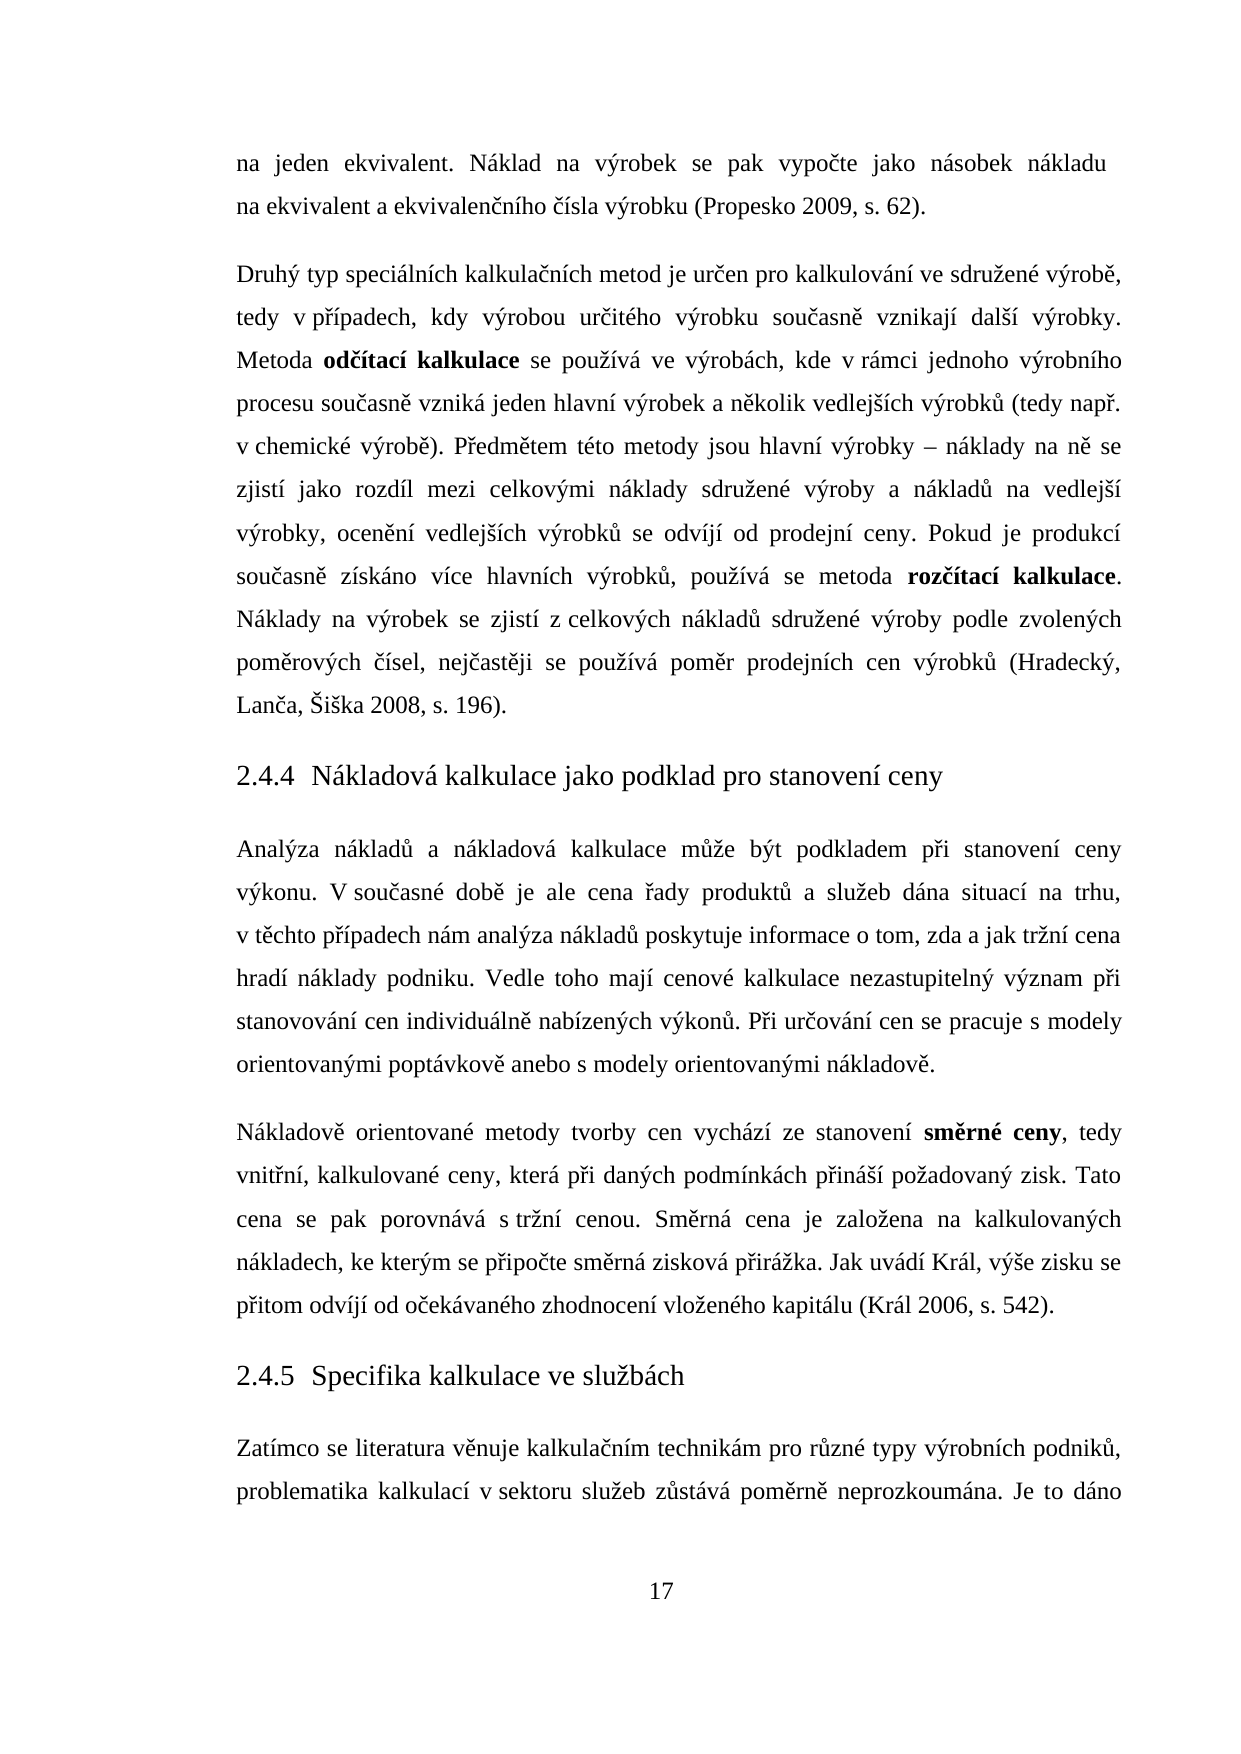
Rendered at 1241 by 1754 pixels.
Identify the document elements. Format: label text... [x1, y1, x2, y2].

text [236, 148, 1122, 219]
subtitle Nákladová kalkulace jako podklad pro stanovení ceny [236, 758, 1122, 792]
text Analýza nákladů a nákladová kalkulace může být podkladem při stanovení ceny výkonu. V současné době je ale cena řady produktů a služeb dána situací na trhu, v těchto případech nám analýza nákladů poskytuje informace o tom, zda a jak tržní cena hradí náklady podniku. Vedle toho mají cenové kalkulace nezastupitelný význam při stanovování cen individuálně nabízených výkonů. Při určování cen se pracuje s modely orientovanými poptávkově anebo s modely orientovanými nákladově. [236, 834, 1122, 1078]
text Nákladově orientované metody tvorby cen vychází ze stanovení směrné ceny, tedy vnitřní, kalkulované ceny, která při daných podmínkách přináší požadovaný zisk. Tato cena se pak porovnává s tržní cenou. Směrná cena je založena na kalkulovaných nákladech, ke kterým se připočte směrná zisková přirážka. Jak uvádí Král, výše zisku se přitom odvíjí od očekávaného zhodnocení vloženého kapitálu (Král 2006, s. 542). [236, 1117, 1122, 1319]
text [236, 1433, 1122, 1505]
text Druhý typ speciálních kalkulačních metod je určen pro kalkulování ve sdružené výrobě, tedy v případech, kdy výrobou určitého výrobku současně vznikají další výrobky. Metoda odčítací kalkulace se používá ve výrobách, kde v rámci jednoho výrobního procesu současně vzniká jeden hlavní výrobek a několik vedlejších výrobků (tedy např. v chemické výrobě). Předmětem této metody jsou hlavní výrobky – náklady na ně se zjistí jako rozdíl mezi celkovými náklady sdružené výroby a nákladů na vedlejší výrobky, ocenění vedlejších výrobků se odvíjí od prodejní ceny. Pokud je produkcí současně získáno více hlavních výrobků, používá se metoda rozčítací kalkulace. Náklady na výrobek se zjistí z celkových nákladů sdružené výroby podle zvolených poměrových čísel, nejčastěji se používá poměr prodejních cen výrobků (Hradecký, Lanča, Šiška 2008, s. 196). [236, 259, 1122, 719]
subtitle Specifika kalkulace ve službách [236, 1358, 1122, 1392]
